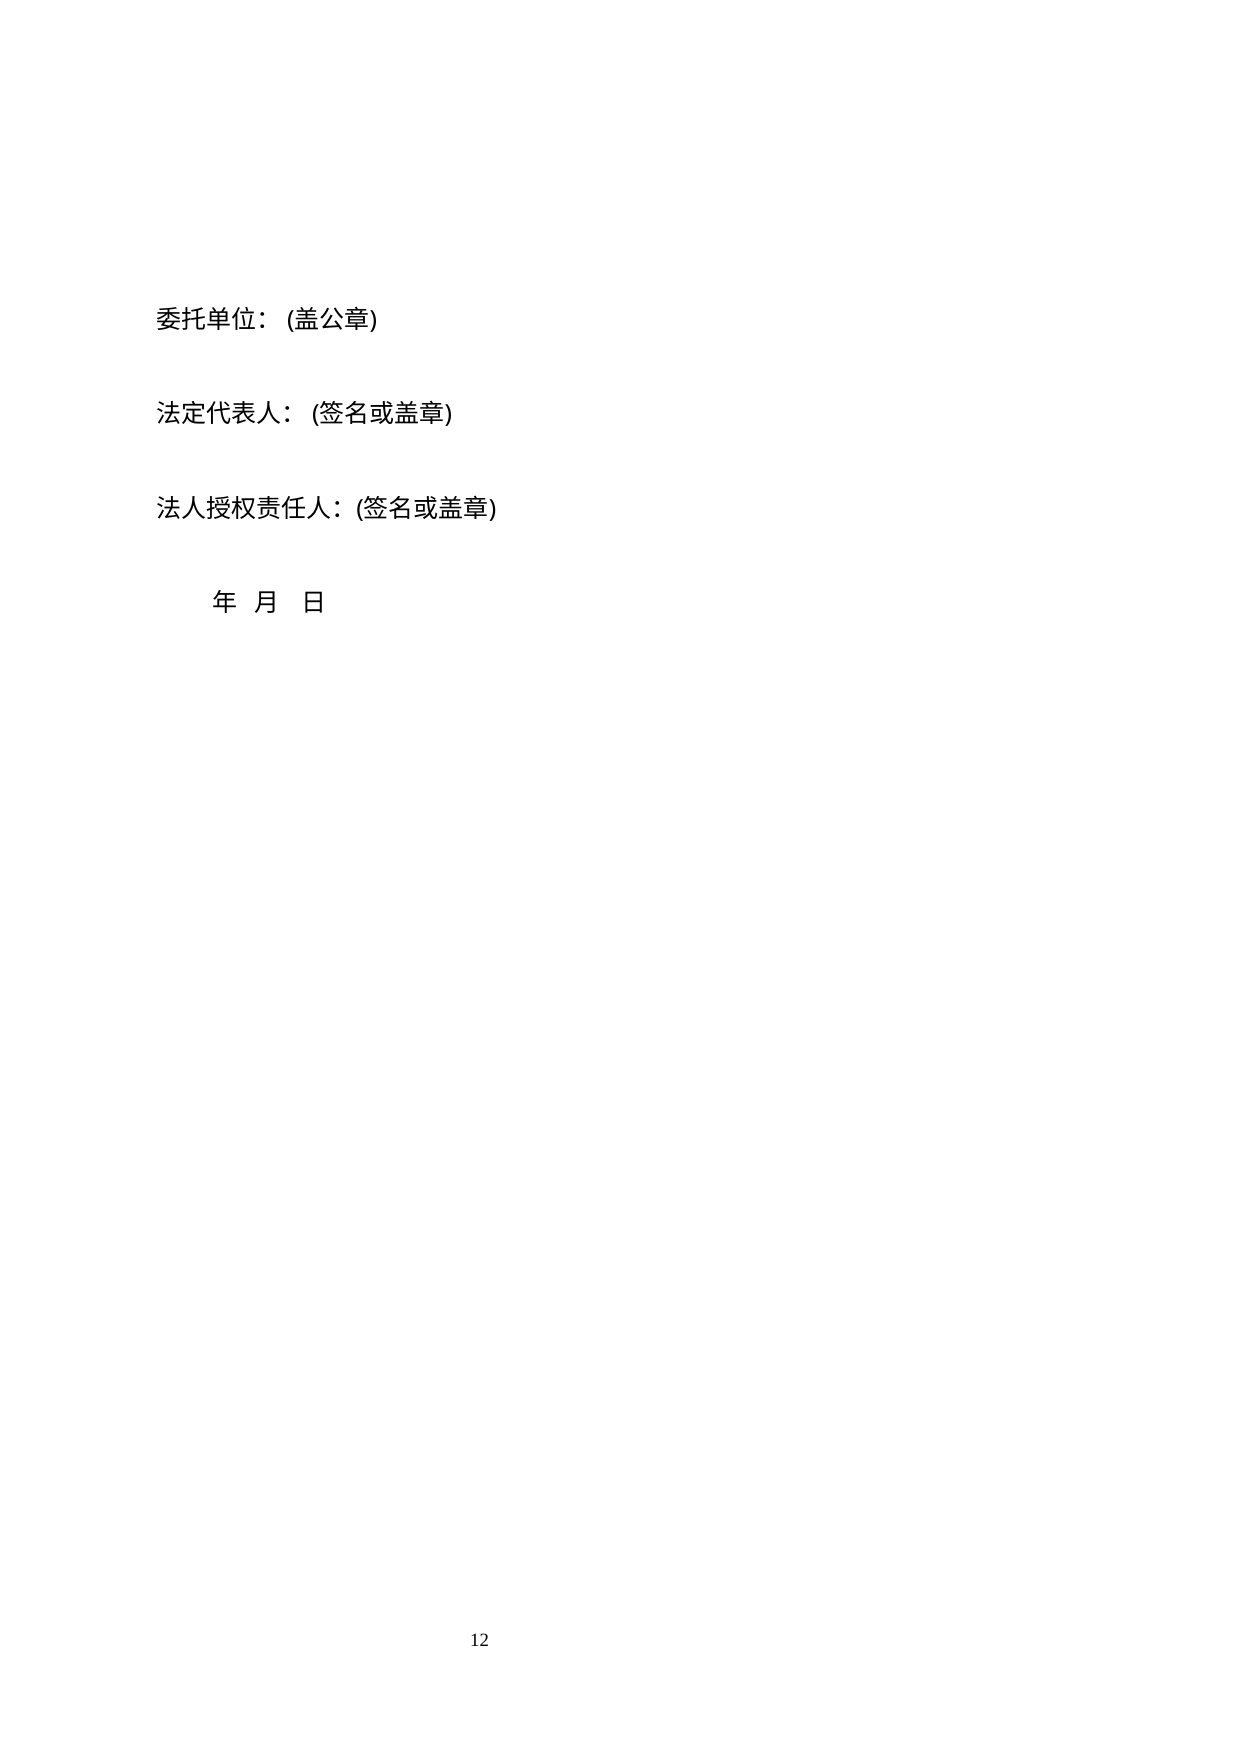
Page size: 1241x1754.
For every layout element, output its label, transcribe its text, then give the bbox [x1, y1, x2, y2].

text 年 月 日 [112, 568, 1128, 633]
text 委托单位： (盖公章) [112, 285, 1128, 350]
text 法定代表人： (签名或盖章) [112, 379, 1128, 444]
text 法人授权责任人：(签名或盖章) [112, 474, 1128, 539]
